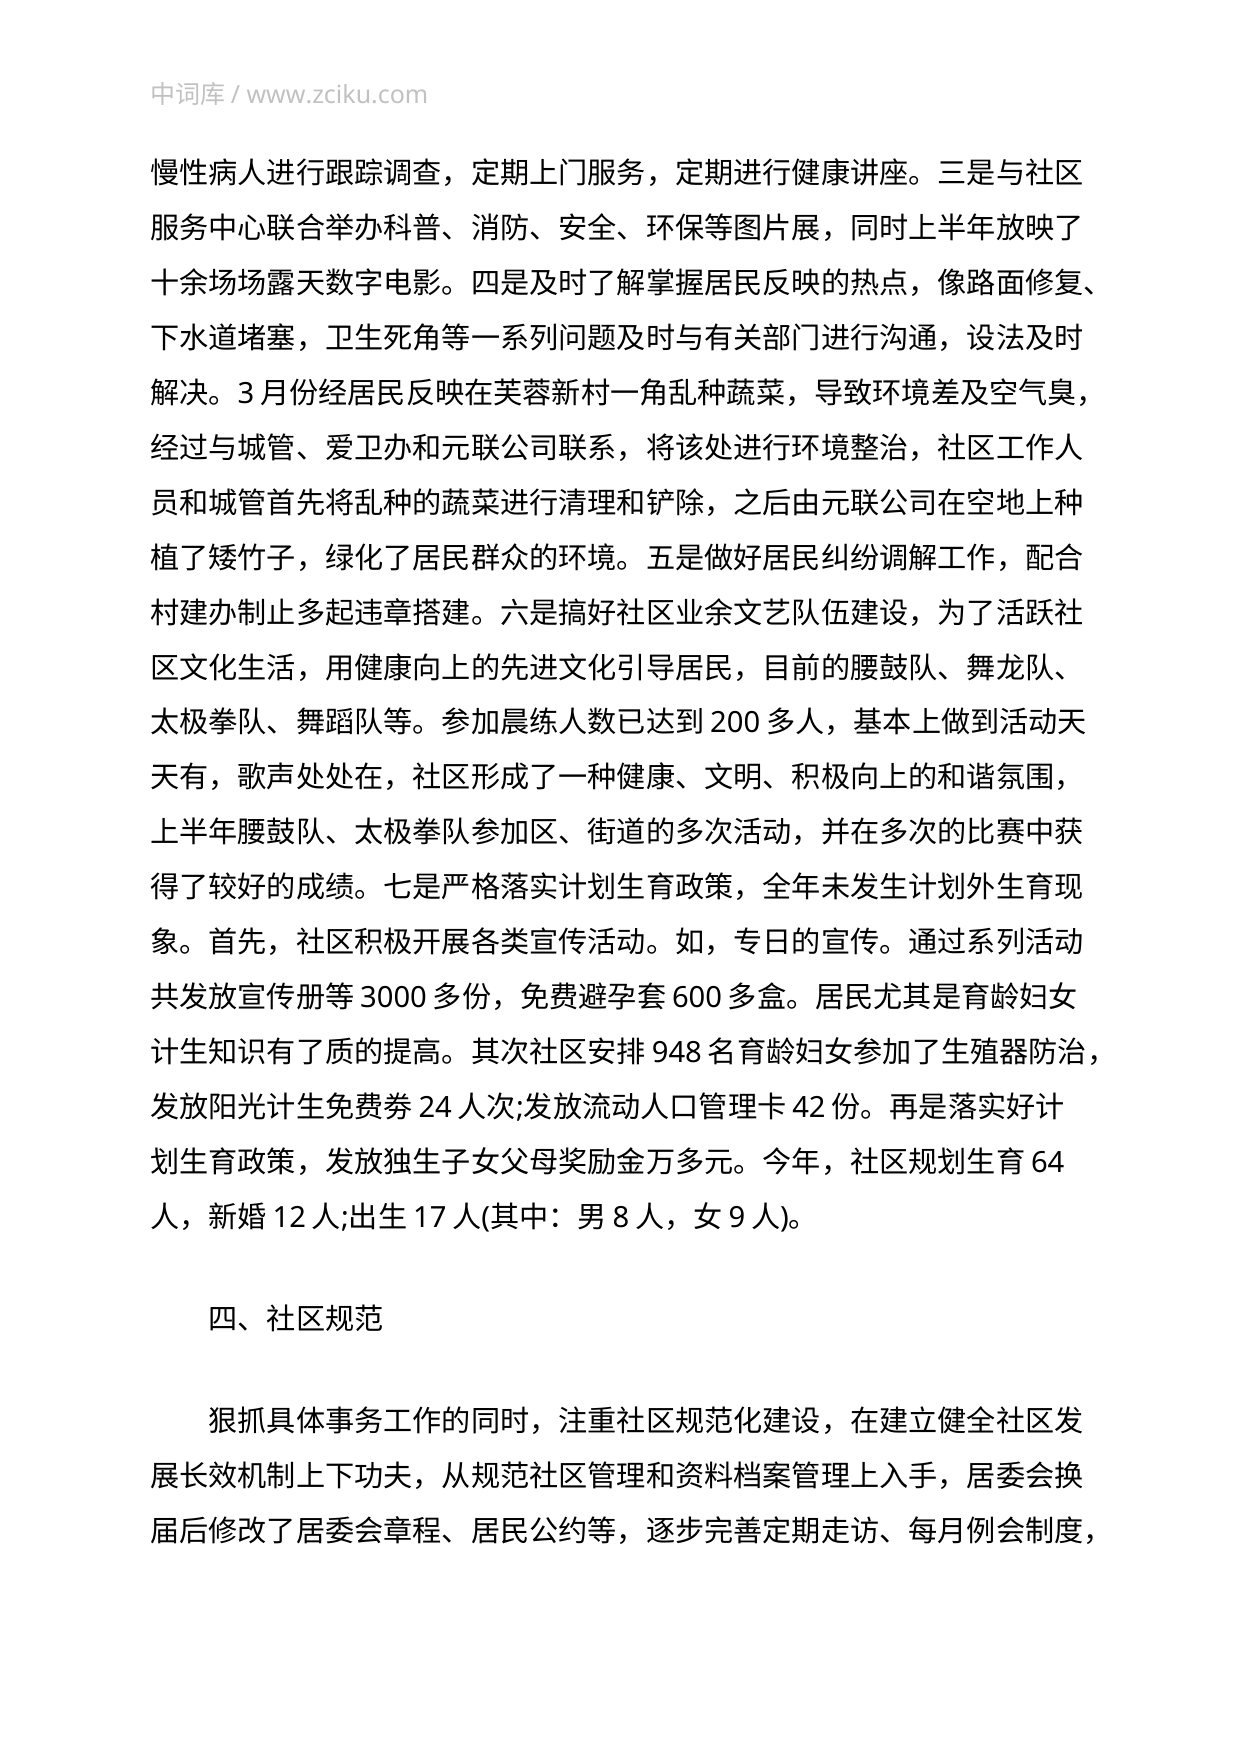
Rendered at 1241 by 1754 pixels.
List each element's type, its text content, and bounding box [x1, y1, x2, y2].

text 四、社区规范 [150, 1296, 1090, 1338]
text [150, 1397, 1090, 1549]
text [150, 150, 1090, 1236]
